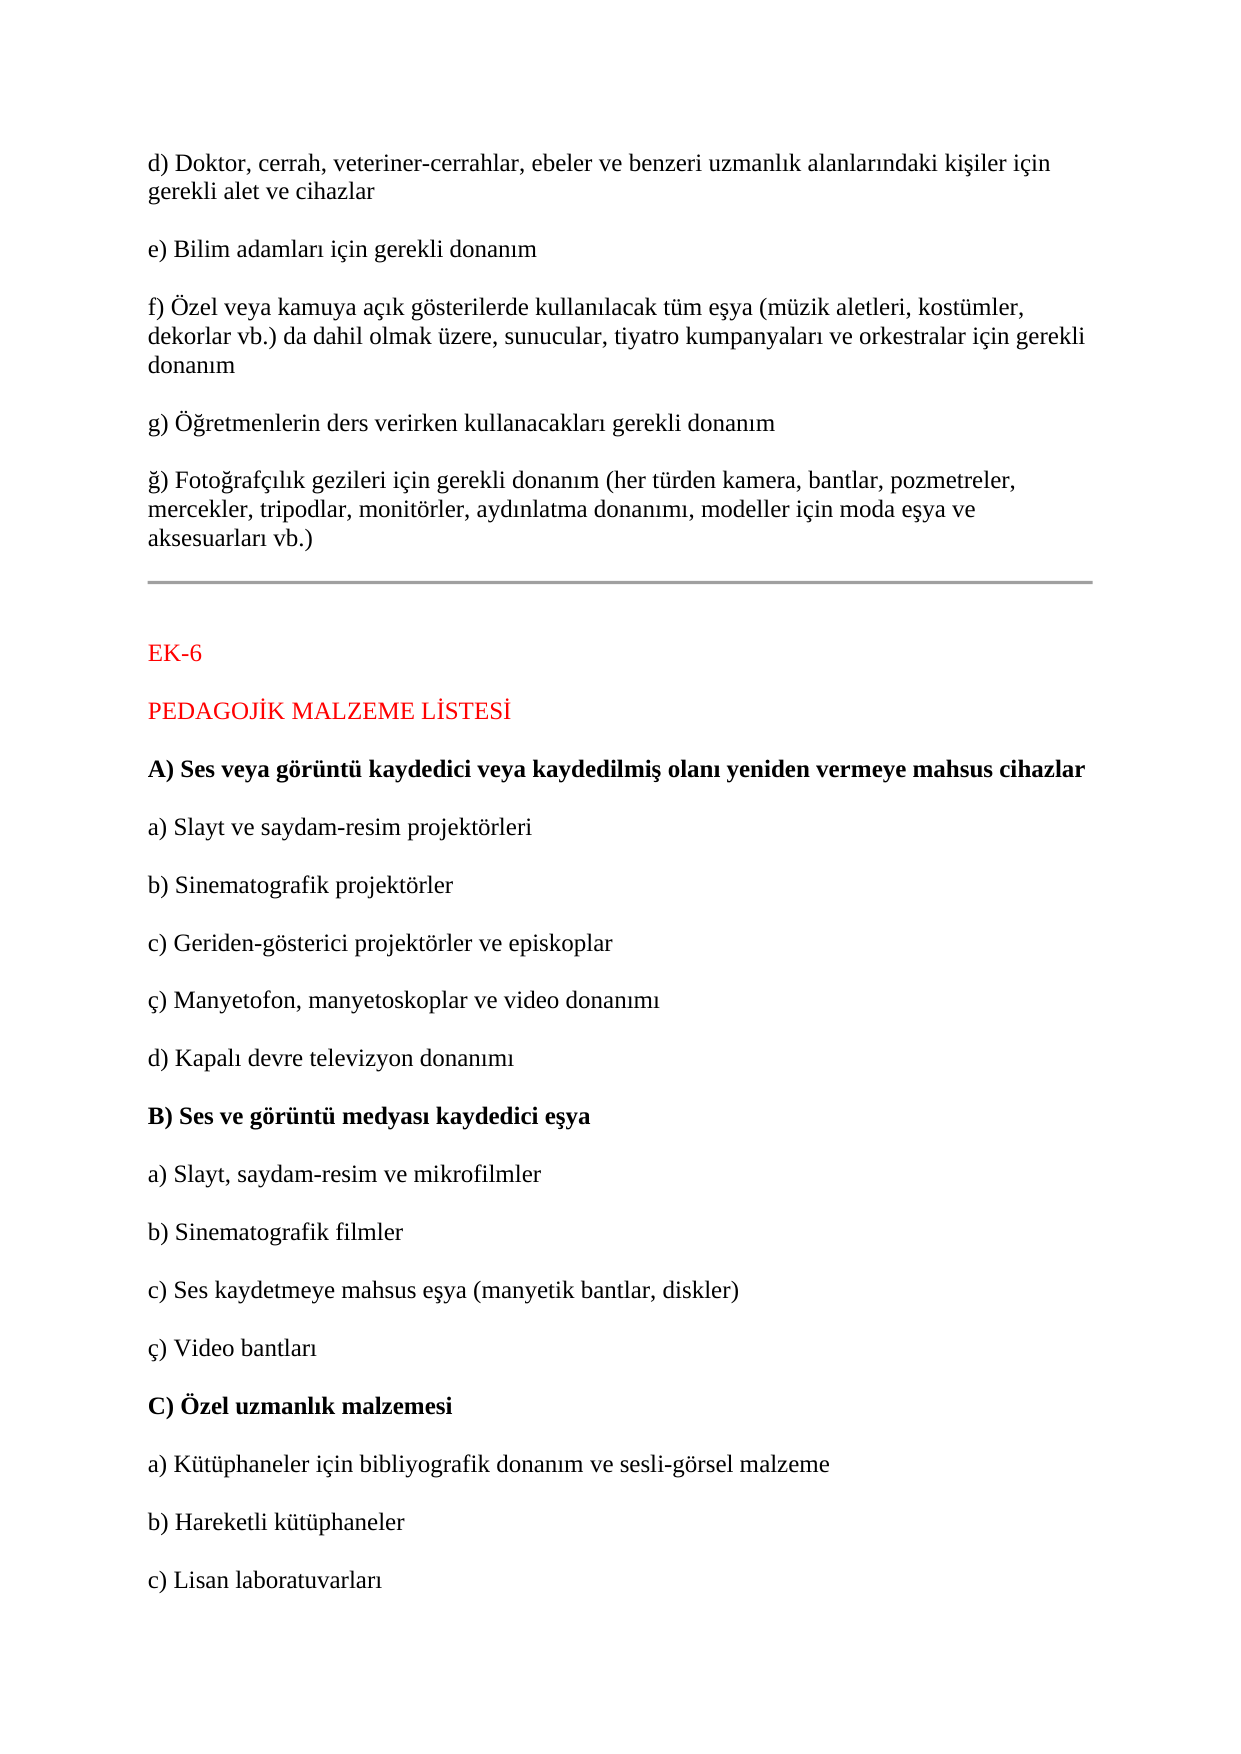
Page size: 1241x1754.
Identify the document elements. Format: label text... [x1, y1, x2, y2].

text b) Hareketli kütüphaneler [148, 1507, 1093, 1536]
text ç) Video bantları [148, 1333, 1093, 1362]
text ç) Manyetofon, manyetoskoplar ve video donanımı [148, 986, 1093, 1014]
text PEDAGOJİK MALZEME LİSTESİ [148, 696, 1093, 725]
text A) Ses veya görüntü kaydedici veya kaydedilmiş olanı yeniden vermeye mahsus cihazlar [148, 754, 1093, 783]
text b) Sinematografik filmler [148, 1217, 1093, 1246]
text b) Sinematografik projektörler [148, 870, 1093, 898]
text f) Özel veya kamuya açık gösterilerde kullanılacak tüm eşya (müzik aletleri, kostümler, dekorlar vb.) da dahil olmak üzere, sunucular, tiyatro kumpanyaları ve orkestralar için gerekli donanım [148, 292, 1093, 378]
text d) Doktor, cerrah, veteriner-cerrahlar, ebeler ve benzeri uzmanlık alanlarındaki kişiler için gerekli alet ve cihazlar [148, 148, 1093, 205]
text a) Slayt ve saydam-resim projektörleri [148, 812, 1093, 841]
text c) Lisan laboratuvarları [148, 1565, 1093, 1593]
text B) Ses ve görüntü medyası kaydedici eşya [148, 1101, 1093, 1130]
text ğ) Fotoğrafçılık gezileri için gerekli donanım (her türden kamera, bantlar, pozmetreler, mercekler, tripodlar, monitörler, aydınlatma donanımı, modeller için moda eşya ve aksesuarları vb.) [148, 466, 1093, 552]
text C) Özel uzmanlık malzemesi [148, 1391, 1093, 1420]
text c) Ses kaydetmeye mahsus eşya (manyetik bantlar, diskler) [148, 1275, 1093, 1304]
text e) Bilim adamları için gerekli donanım [148, 234, 1093, 263]
text a) Kütüphaneler için bibliyografik donanım ve sesli-görsel malzeme [148, 1449, 1093, 1478]
text g) Öğretmenlerin ders verirken kullanacakları gerekli donanım [148, 408, 1093, 436]
text a) Slayt, saydam-resim ve mikrofilmler [148, 1159, 1093, 1188]
text c) Geriden-gösterici projektörler ve episkoplar [148, 928, 1093, 956]
text EK-6 [148, 638, 1093, 667]
text d) Kapalı devre televizyon donanımı [148, 1043, 1093, 1072]
